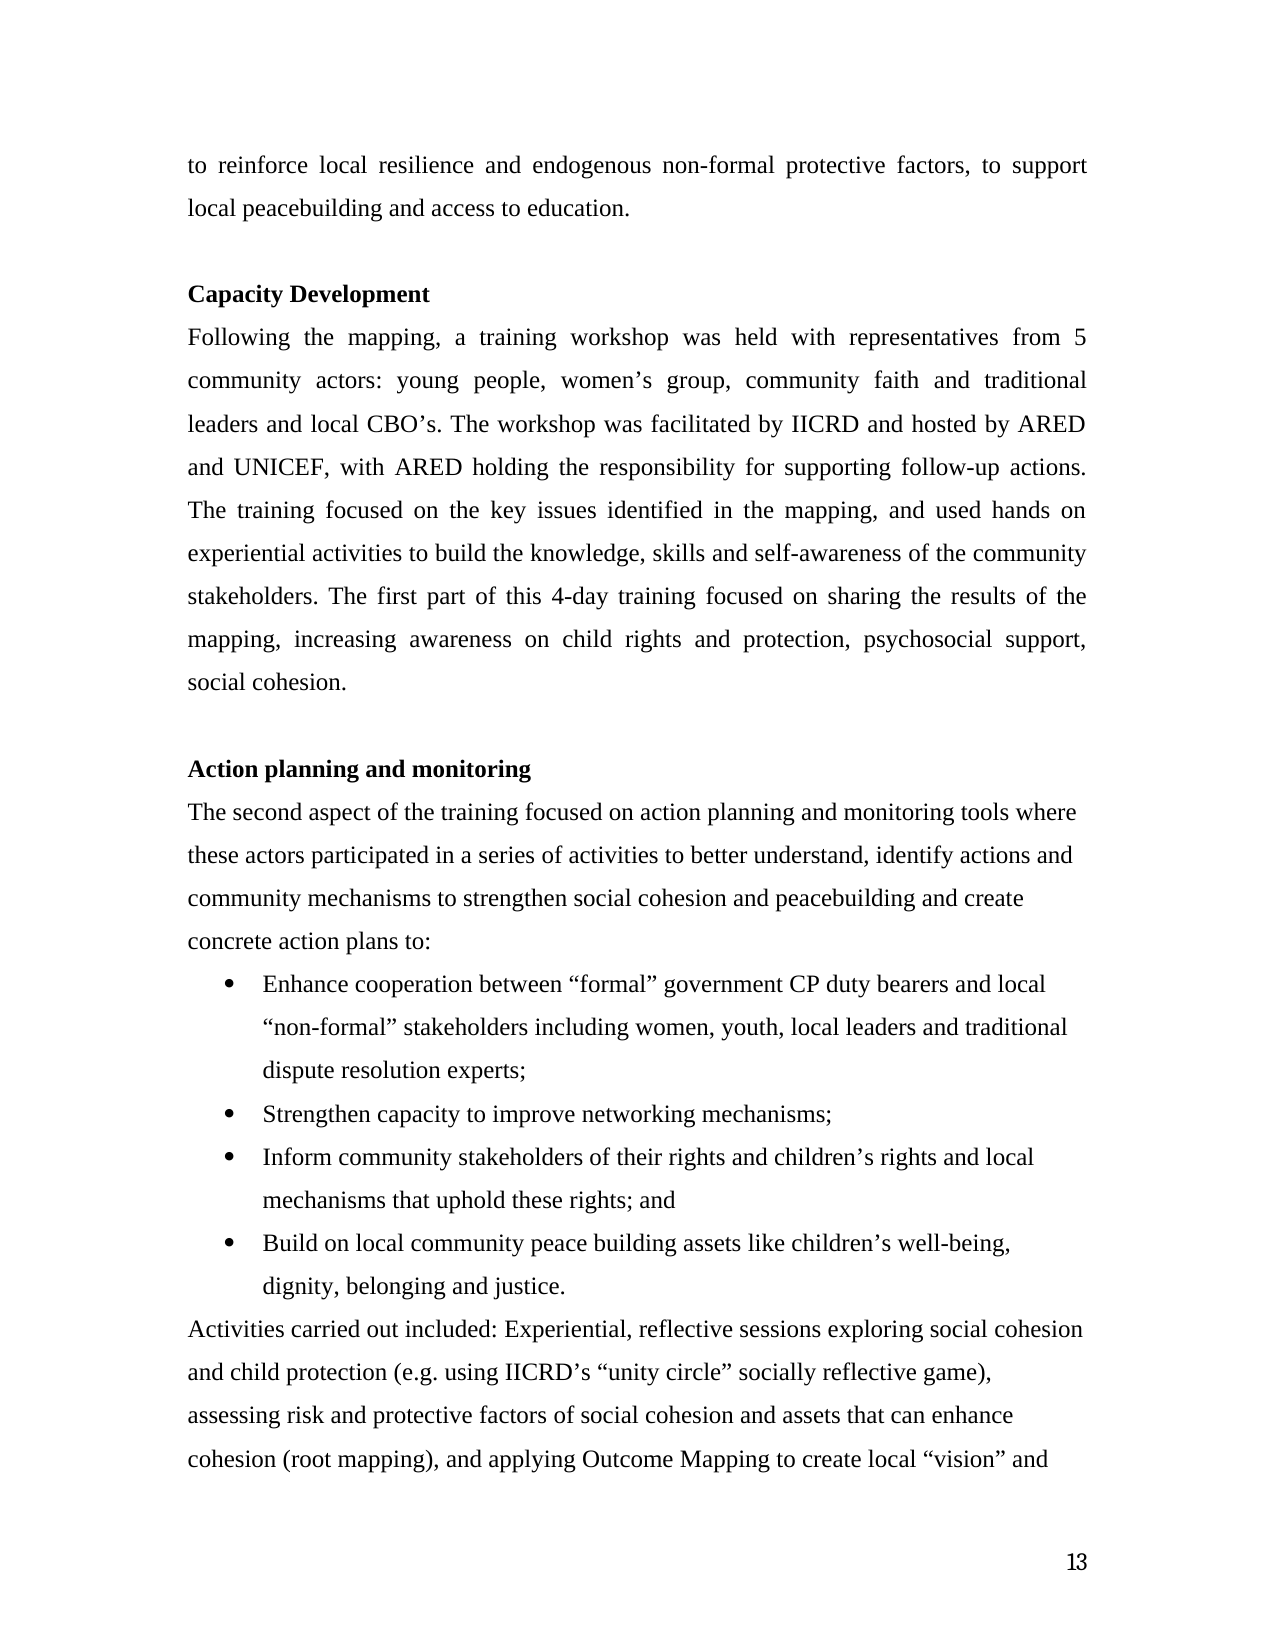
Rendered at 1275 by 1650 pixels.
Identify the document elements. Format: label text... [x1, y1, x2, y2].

list Enhance cooperation between “formal” government CP duty bearers and local “non-formal” stakeholders including women, youth, local leaders and traditional dispute resolution experts; [225, 969, 1087, 1084]
text Following the mapping, a training workshop was held with representatives from 5 community actors: young people, women’s group, community faith and traditional leaders and local CBO’s. The workshop was facilitated by IICRD and hosted by ARED and UNICEF, with ARED holding the responsibility for supporting follow-up actions. The training focused on the key issues identified in the mapping, and used hands on experiential activities to build the knowledge, skills and self-awareness of the community stakeholders. The first part of this 4-day training focused on sharing the results of the mapping, increasing awareness on child rights and protection, psychosocial support, social cohesion. [187, 322, 1087, 696]
text Action planning and monitoring [187, 754, 1087, 782]
text Capacity Development [187, 279, 1087, 308]
list Build on local community peace building assets like children’s well-being, dignity, belonging and justice. [225, 1228, 1087, 1300]
list Strengthen capacity to improve networking mechanisms; [225, 1099, 1087, 1127]
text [187, 150, 1087, 222]
list Inform community stakeholders of their rights and children’s rights and local mechanisms that uphold these rights; and [225, 1142, 1087, 1214]
text The second aspect of the training focused on action planning and monitoring tools where these actors participated in a series of activities to better understand, identify actions and community mechanisms to strengthen social cohesion and peacebuilding and create concrete action plans to: [187, 797, 1087, 955]
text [187, 1314, 1087, 1472]
